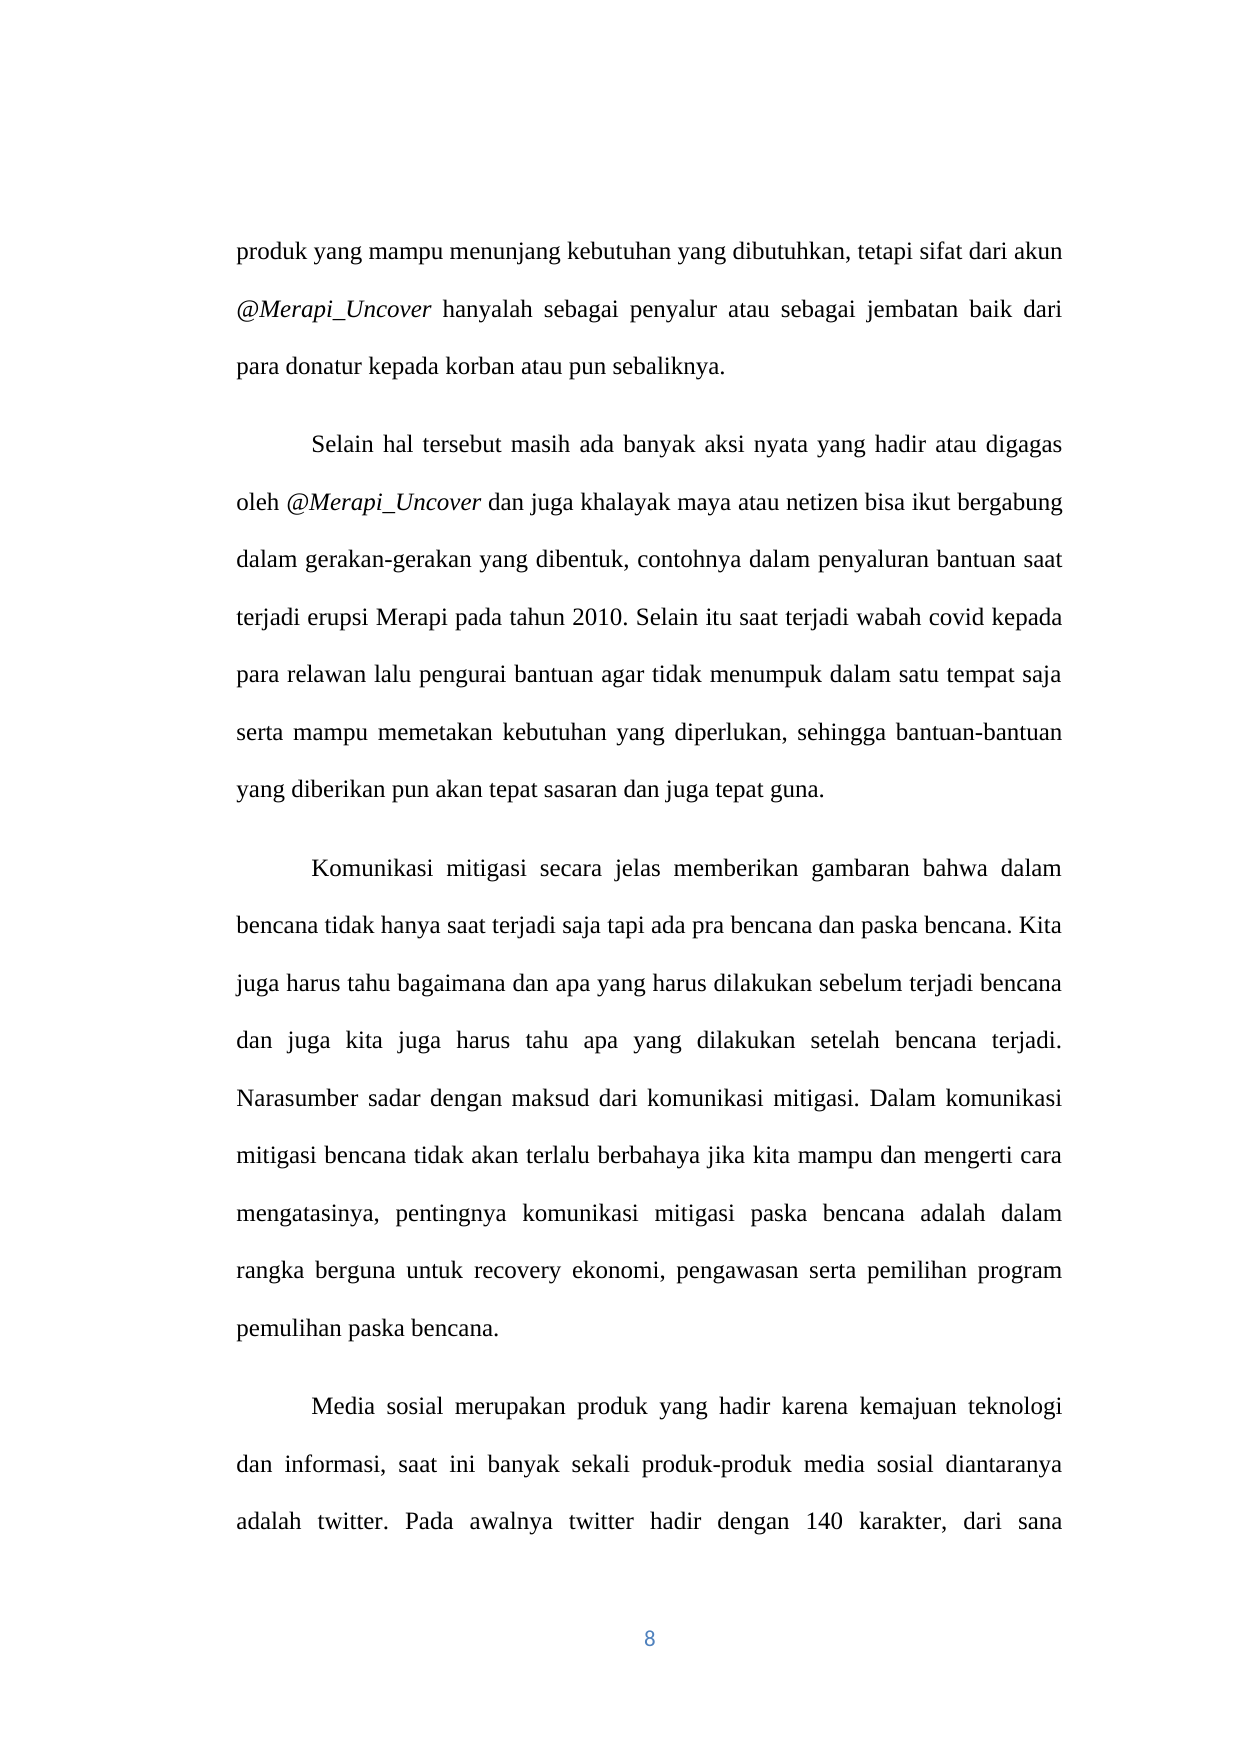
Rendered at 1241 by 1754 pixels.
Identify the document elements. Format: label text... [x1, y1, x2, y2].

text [236, 236, 1063, 380]
text Selain hal tersebut masih ada banyak aksi nyata yang hadir atau digagas oleh @Merapi_Uncover dan juga khalayak maya atau netizen bisa ikut bergabung dalam gerakan-gerakan yang dibentuk, contohnya dalam penyaluran bantuan saat terjadi erupsi Merapi pada tahun 2010. Selain itu saat terjadi wabah covid kepada para relawan lalu pengurai bantuan agar tidak menumpuk dalam satu tempat saja serta mampu memetakan kebutuhan yang diperlukan, sehingga bantuan-bantuan yang diberikan pun akan tepat sasaran dan juga tepat guna. [236, 429, 1063, 803]
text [236, 1391, 1063, 1535]
text Komunikasi mitigasi secara jelas memberikan gambaran bahwa dalam bencana tidak hanya saat terjadi saja tapi ada pra bencana dan paska bencana. Kita juga harus tahu bagaimana dan apa yang harus dilakukan sebelum terjadi bencana dan juga kita juga harus tahu apa yang dilakukan setelah bencana terjadi. Narasumber sadar dengan maksud dari komunikasi mitigasi. Dalam komunikasi mitigasi bencana tidak akan terlalu berbahaya jika kita mampu dan mengerti cara mengatasinya, pentingnya komunikasi mitigasi paska bencana adalah dalam rangka berguna untuk recovery ekonomi, pengawasan serta pemilihan program pemulihan paska bencana. [236, 853, 1063, 1342]
